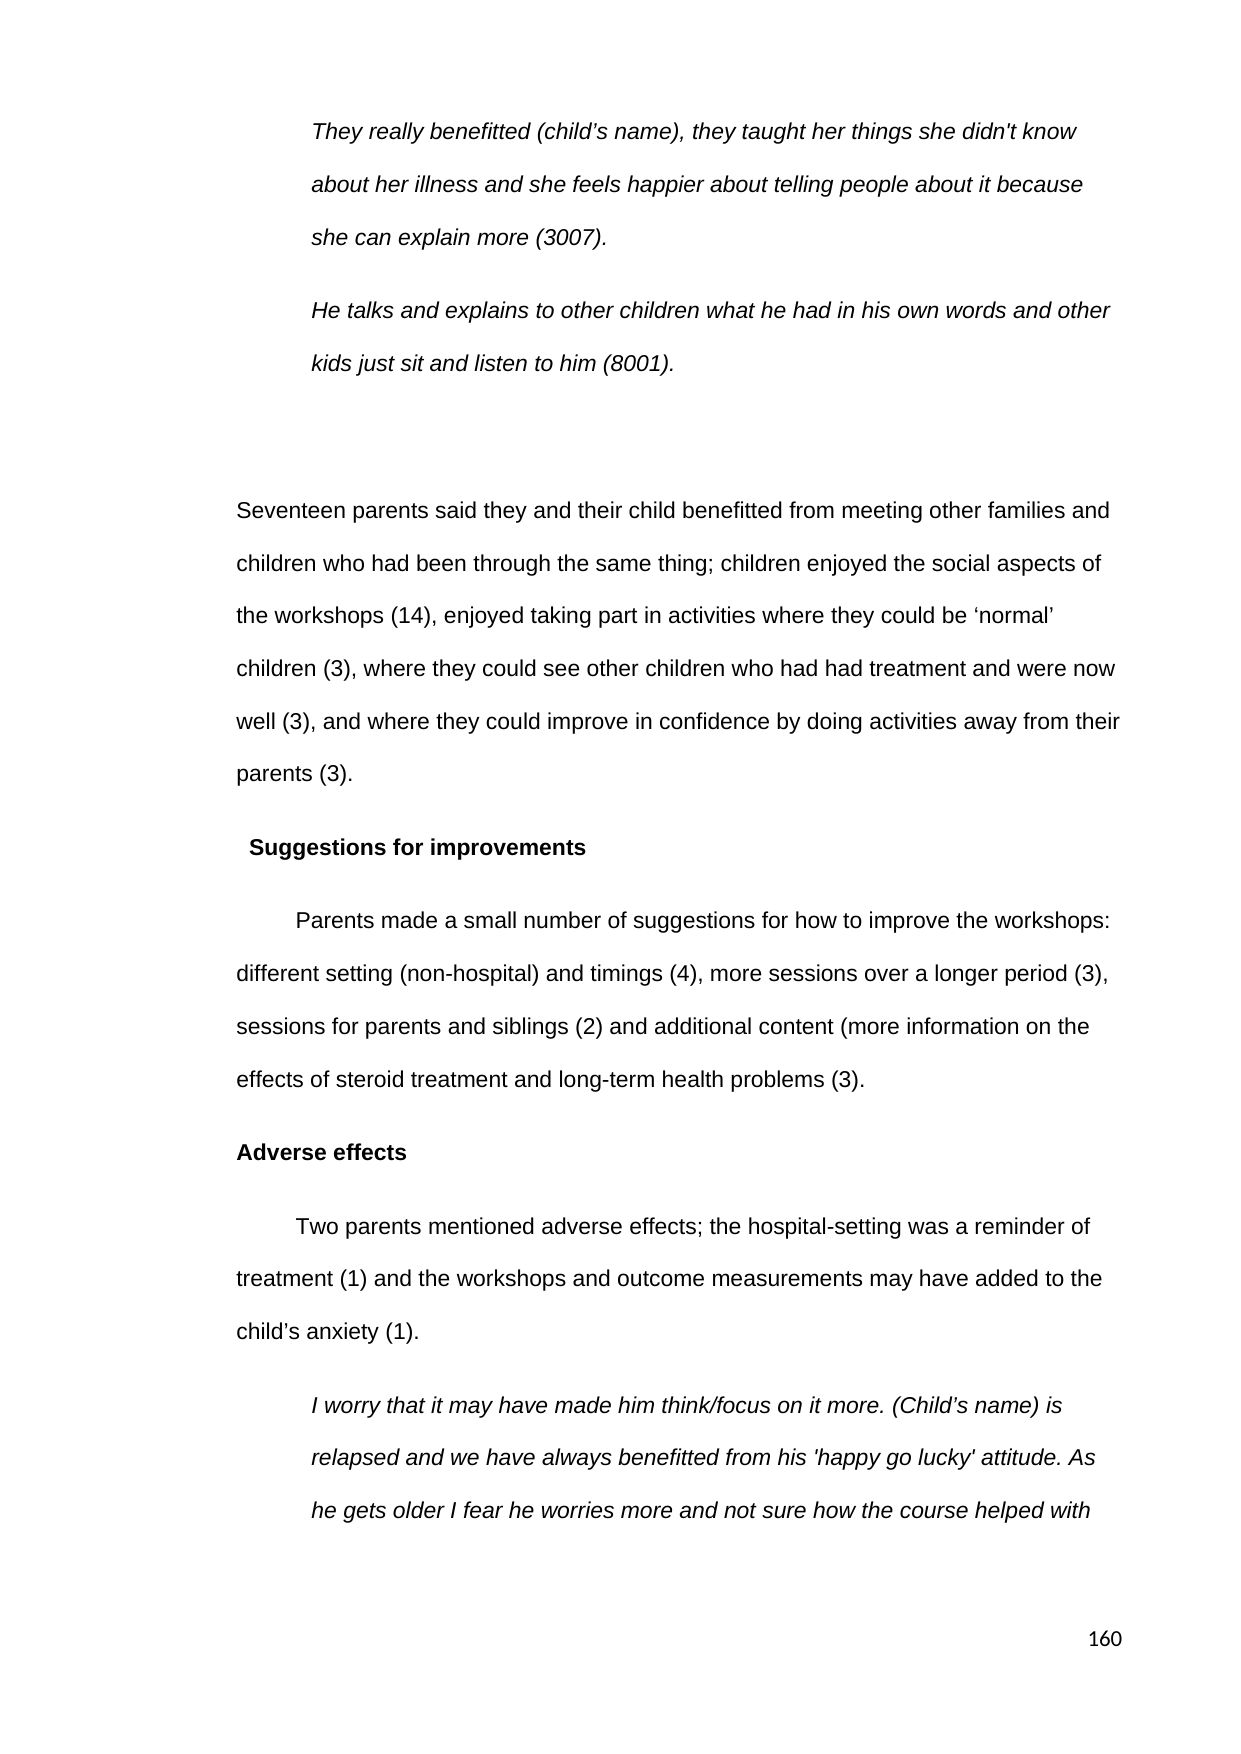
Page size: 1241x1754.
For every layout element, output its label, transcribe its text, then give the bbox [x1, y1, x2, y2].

text Two parents mentioned adverse effects; the hospital-setting was a reminder of treatment (1) and the workshops and outcome measurements may have added to the child’s anxiety (1). [236, 1213, 1122, 1344]
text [311, 1392, 1122, 1523]
text He talks and explains to other children what he had in his own words and other kids just sit and listen to him (8001). [311, 297, 1122, 376]
text Seventeen parents said they and their child benefitted from meeting other families and children who had been through the same thing; children enjoyed the social aspects of the workshops (14), enjoyed taking part in activities where they could be ‘normal’ children (3), where they could see other children who had had treatment and were now well (3), and where they could improve in confidence by doing activities away from their parents (3). [236, 497, 1122, 787]
text They really benefitted (child’s name), they taught her things she didn't know about her illness and she feels happier about telling people about it because she can explain more (3007). [311, 118, 1122, 250]
text Parents made a small number of suggestions for how to improve the workshops: different setting (non-hospital) and timings (4), more sessions over a longer period (3), sessions for parents and siblings (2) and additional content (more information on the effects of steroid treatment and long-term health problems (3). [236, 907, 1122, 1092]
text Adverse effects [236, 1139, 1122, 1166]
text Suggestions for improvements [236, 834, 1122, 860]
